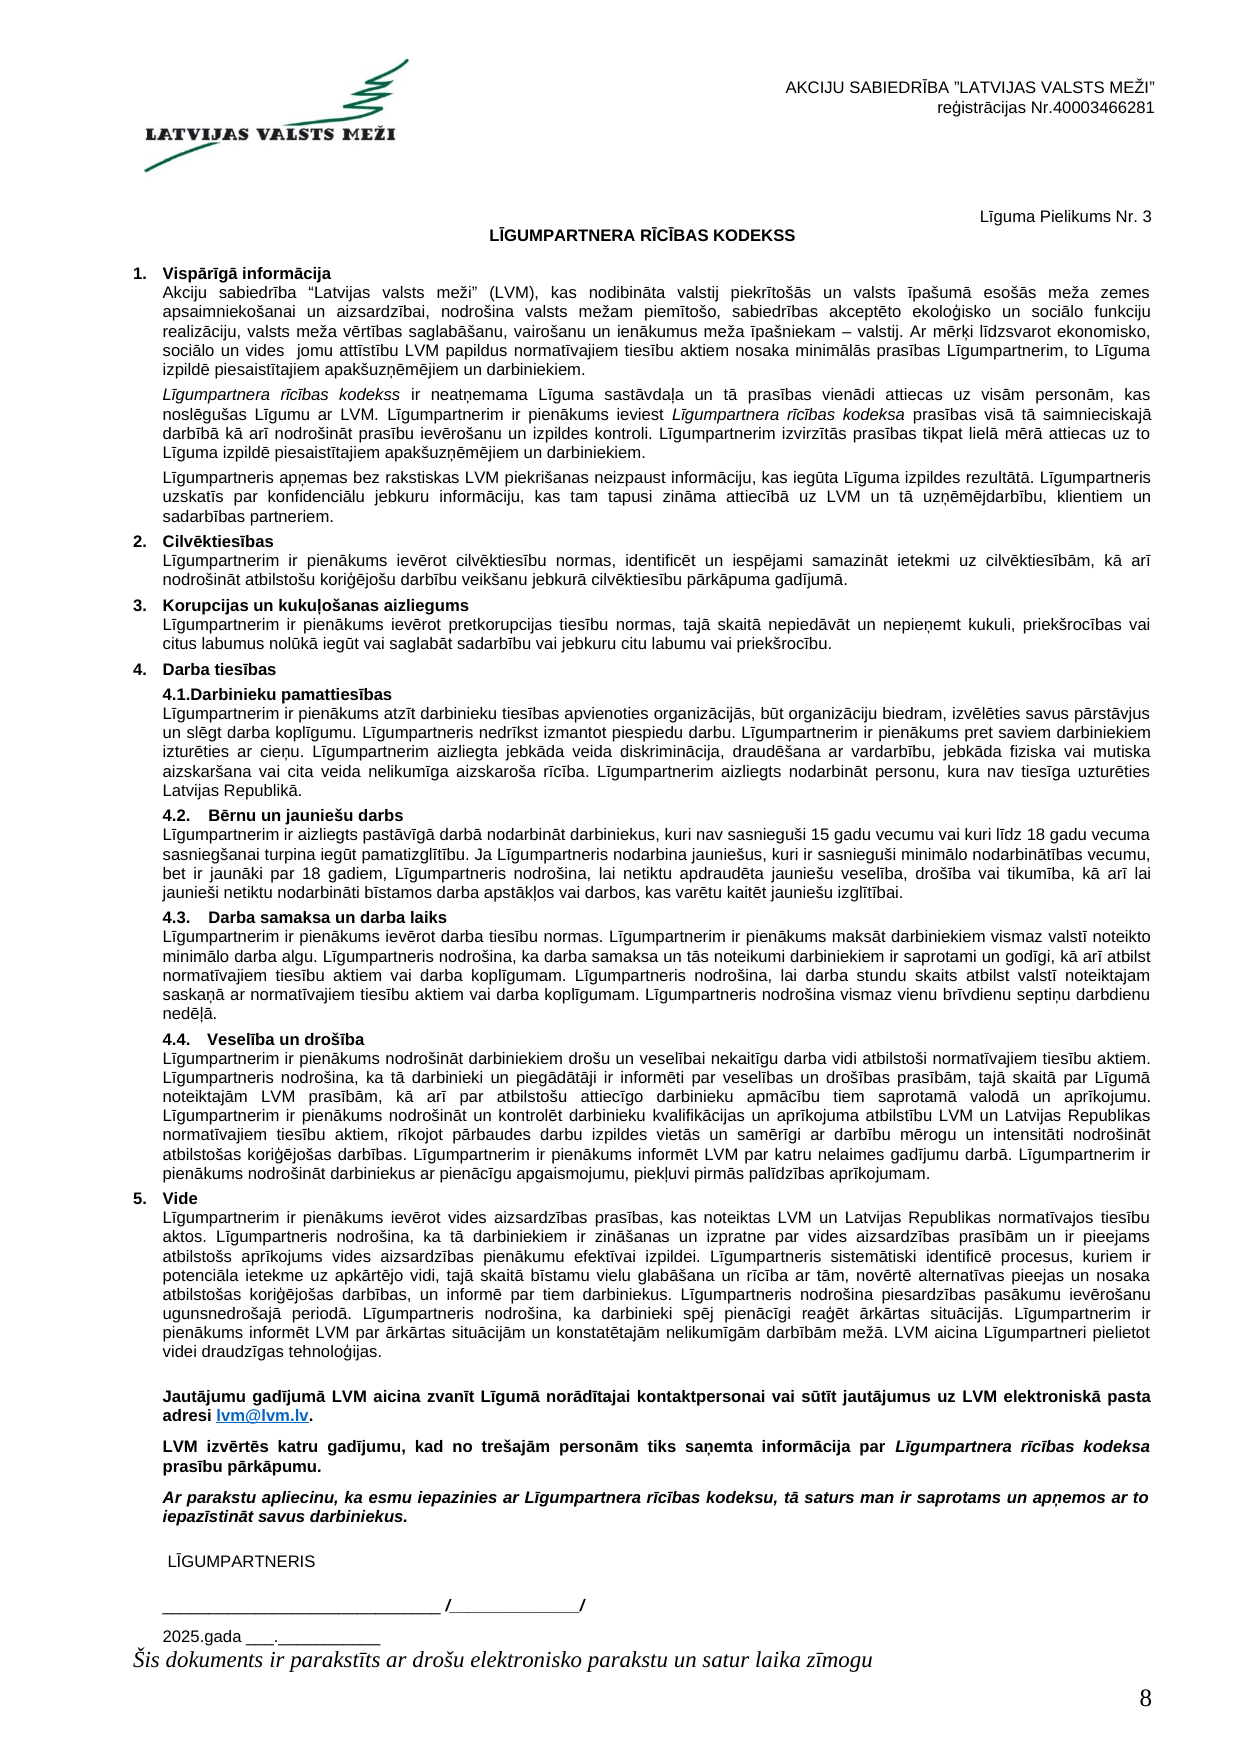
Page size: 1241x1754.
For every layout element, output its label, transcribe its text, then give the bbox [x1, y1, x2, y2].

list Darba tiesības [133, 659, 1152, 678]
text Līgumpartnerim ir pienākums ievērot vides aizsardzības prasības, kas noteiktas LVM un Latvijas Republikas normatīvajos tiesību aktos. Līgumpartneris nodrošina, ka tā darbiniekiem ir zināšanas un izpratne par vides aizsardzības prasībām un ir pieejams atbilstošs aprīkojums vides aizsardzības pienākumu efektīvai izpildei. Līgumpartneris sistemātiski identificē procesus, kuriem ir potenciāla ietekme uz apkārtējo vidi, tajā skaitā bīstamu vielu glabāšana un rīcība ar tām, novērtē alternatīvas pieejas un nosaka atbilstošas koriģējošas darbības, un informē par tiem darbiniekus. Līgumpartneris nodrošina piesardzības pasākumu ievērošanu ugunsnedrošajā periodā. Līgumpartneris nodrošina, ka darbinieki spēj pienācīgi reaģēt ārkārtas situācijās. Līgumpartnerim ir pienākums informēt LVM par ārkārtas situācijām un konstatētajām nelikumīgām darbībām mežā. LVM aicina Līgumpartneri pielietot videi draudzīgas tehnoloģijas. [162, 1208, 1152, 1361]
text Līguma Pielikums Nr. 3 [133, 206, 1152, 226]
text Šis dokuments ir parakstīts ar drošu elektronisko parakstu un satur laika zīmogu [133, 1646, 1152, 1673]
text Līgumpartnera rīcības kodekss ir neatņemama Līguma sastāvdaļa un tā prasības vienādi attiecas uz visām personām, kas noslēgušas Līgumu ar LVM. Līgumpartnerim ir pienākums ieviest Līgumpartnera rīcības kodeksa prasības visā tā saimnieciskajā darbībā kā arī nodrošināt prasību ievērošanu un izpildes kontroli. Līgumpartnerim izvirzītās prasības tikpat lielā mērā attiecas uz to Līguma izpildē piesaistītajiem apakšuzņēmējiem un darbiniekiem. [162, 385, 1152, 462]
text Ar parakstu apliecinu, ka esmu iepazinies ar Līgumpartnera rīcības kodeksu, tā saturs man ir saprotams un apņemos ar to iepazīstināt savus darbiniekus. [162, 1488, 1152, 1526]
list Veselība un drošība [162, 1029, 1152, 1048]
list Cilvēktiesības [133, 532, 1152, 551]
list Darba samaksa un darba laiks [162, 908, 1152, 927]
table_header AKCIJU SABIEDRĪBA ”LATVIJAS VALSTS MEŽI” reģistrācijas Nr.40003466281 [626, 59, 1166, 206]
text Līgumpartneris apņemas bez rakstiskas LVM piekrišanas neizpaust informāciju, kas iegūta Līguma izpildes rezultātā. Līgumpartneris uzskatīs par konfidenciālu jebkuru informāciju, kas tam tapusi zināma attiecībā uz LVM un tā uzņēmējdarbību, klientiem un sadarbības partneriem. [162, 468, 1152, 526]
list Vide [133, 1189, 1152, 1208]
text Līgumpartnerim ir pienākums atzīt darbinieku tiesības apvienoties organizācijās, būt organizāciju biedram, izvēlēties savus pārstāvjus un slēgt darba koplīgumu. Līgumpartneris nedrīkst izmantot piespiedu darbu. Līgumpartnerim ir pienākums pret saviem darbiniekiem izturēties ar cieņu. Līgumpartnerim aizliegta jebkāda veida diskriminācija, draudēšana ar vardarbību, jebkāda fiziska vai mutiska aizskaršana vai cita veida nelikumīga aizskaroša rīcība. Līgumpartnerim aizliegts nodarbināt personu, kura nav tiesīga uzturēties Latvijas Republikā. [162, 704, 1152, 800]
text LĪGUMPARTNERA rīcības kodekss [133, 226, 1152, 245]
list Korupcijas un kukuļošanas aizliegums [133, 596, 1152, 615]
text LVM izvērtēs katru gadījumu, kad no trešajām personām tiks saņemta informācija par Līgumpartnera rīcības kodeksa prasību pārkāpumu. [162, 1437, 1152, 1476]
list Vispārīgā informācija [133, 264, 1152, 283]
picture [144, 59, 409, 182]
text Jautājumu gadījumā LVM aicina zvanīt Līgumā norādītajai kontaktpersonai vai sūtīt jautājumus uz LVM elektroniskā pasta adresi lvm@lvm.lv. [162, 1386, 1152, 1425]
text Līgumpartnerim ir aizliegts pastāvīgā darbā nodarbināt darbiniekus, kuri nav sasnieguši 15 gadu vecumu vai kuri līdz 18 gadu vecuma sasniegšanai turpina iegūt pamatizglītību. Ja Līgumpartneris nodarbina jauniešus, kuri ir sasnieguši minimālo nodarbinātības vecumu, bet ir jaunāki par 18 gadiem, Līgumpartneris nodrošina, lai netiktu apdraudēta jauniešu veselība, drošība vai tikumība, kā arī lai jaunieši netiktu nodarbināti bīstamos darba apstākļos vai darbos, kas varētu kaitēt jauniešu izglītībai. [162, 825, 1152, 902]
text Līgumpartnerim ir pienākums ievērot cilvēktiesību normas, identificēt un iespējami samazināt ietekmi uz cilvēktiesībām, kā arī nodrošināt atbilstošu koriģējošu darbību veikšanu jebkurā cilvēktiesību pārkāpuma gadījumā. [162, 551, 1152, 589]
text Līgumpartnerim ir pienākums ievērot pretkorupcijas tiesību normas, tajā skaitā nepiedāvāt un nepieņemt kukuli, priekšrocības vai citus labumus nolūkā iegūt vai saglabāt sadarbību vai jebkuru citu labumu vai priekšrocību. [162, 615, 1152, 653]
text Līgumpartnerim ir pienākums nodrošināt darbiniekiem drošu un veselībai nekaitīgu darba vidi atbilstoši normatīvajiem tiesību aktiem. Līgumpartneris nodrošina, ka tā darbinieki un piegādātāji ir informēti par veselības un drošības prasībām, tajā skaitā par Līgumā noteiktajām LVM prasībām, kā arī par atbilstošu attiecīgo darbinieku apmācību tiem saprotamā valodā un aprīkojumu. Līgumpartnerim ir pienākums nodrošināt un kontrolēt darbinieku kvalifikācijas un aprīkojuma atbilstību LVM un Latvijas Republikas normatīvajiem tiesību aktiem, rīkojot pārbaudes darbu izpildes vietās un samērīgi ar darbību mērogu un intensitāti nodrošināt atbilstošas koriģējošas darbības. Līgumpartnerim ir pienākums informēt LVM par katru nelaimes gadījumu darbā. Līgumpartnerim ir pienākums nodrošināt darbiniekus ar pienācīgu apgaismojumu, piekļuvi pirmās palīdzības aprīkojumam. [162, 1048, 1152, 1183]
text 2025.gada ___.___________ [162, 1627, 1152, 1646]
list Bērnu un jauniešu darbs [162, 806, 1152, 825]
text Akciju sabiedrība “Latvijas valsts meži” (LVM), kas nodibināta valstij piekrītošās un valsts īpašumā esošās meža zemes apsaimniekošanai un aizsardzībai, nodrošina valsts mežam piemītošo, sabiedrības akceptēto ekoloģisko un sociālo funkciju realizāciju, valsts meža vērtības saglabāšanu, vairošanu un ienākumus meža īpašniekam – valstij. Ar mērķi līdzsvarot ekonomisko, sociālo un vides jomu attīstību LVM papildus normatīvajiem tiesību aktiem nosaka minimālās prasības Līgumpartnerim, to Līguma izpildē piesaistītajiem apakšuzņēmējiem un darbiniekiem. [162, 283, 1152, 379]
text Līgumpartnerim ir pienākums ievērot darba tiesību normas. Līgumpartnerim ir pienākums maksāt darbiniekiem vismaz valstī noteikto minimālo darba algu. Līgumpartneris nodrošina, ka darba samaksa un tās noteikumi darbiniekiem ir saprotami un godīgi, kā arī atbilst normatīvajiem tiesību aktiem vai darba koplīgumam. Līgumpartneris nodrošina, lai darba stundu skaits atbilst valstī noteiktajam saskaņā ar normatīvajiem tiesību aktiem vai darba koplīgumam. Līgumpartneris nodrošina vismaz vienu brīvdienu septiņu darbdienu nedēļā. [162, 927, 1152, 1023]
text 4.1.Darbinieku pamattiesības [162, 685, 1152, 704]
text LĪGUMPARTNERIS [162, 1551, 1152, 1571]
table_header [133, 59, 626, 206]
text ______________________________ /______________/ [162, 1596, 1152, 1615]
